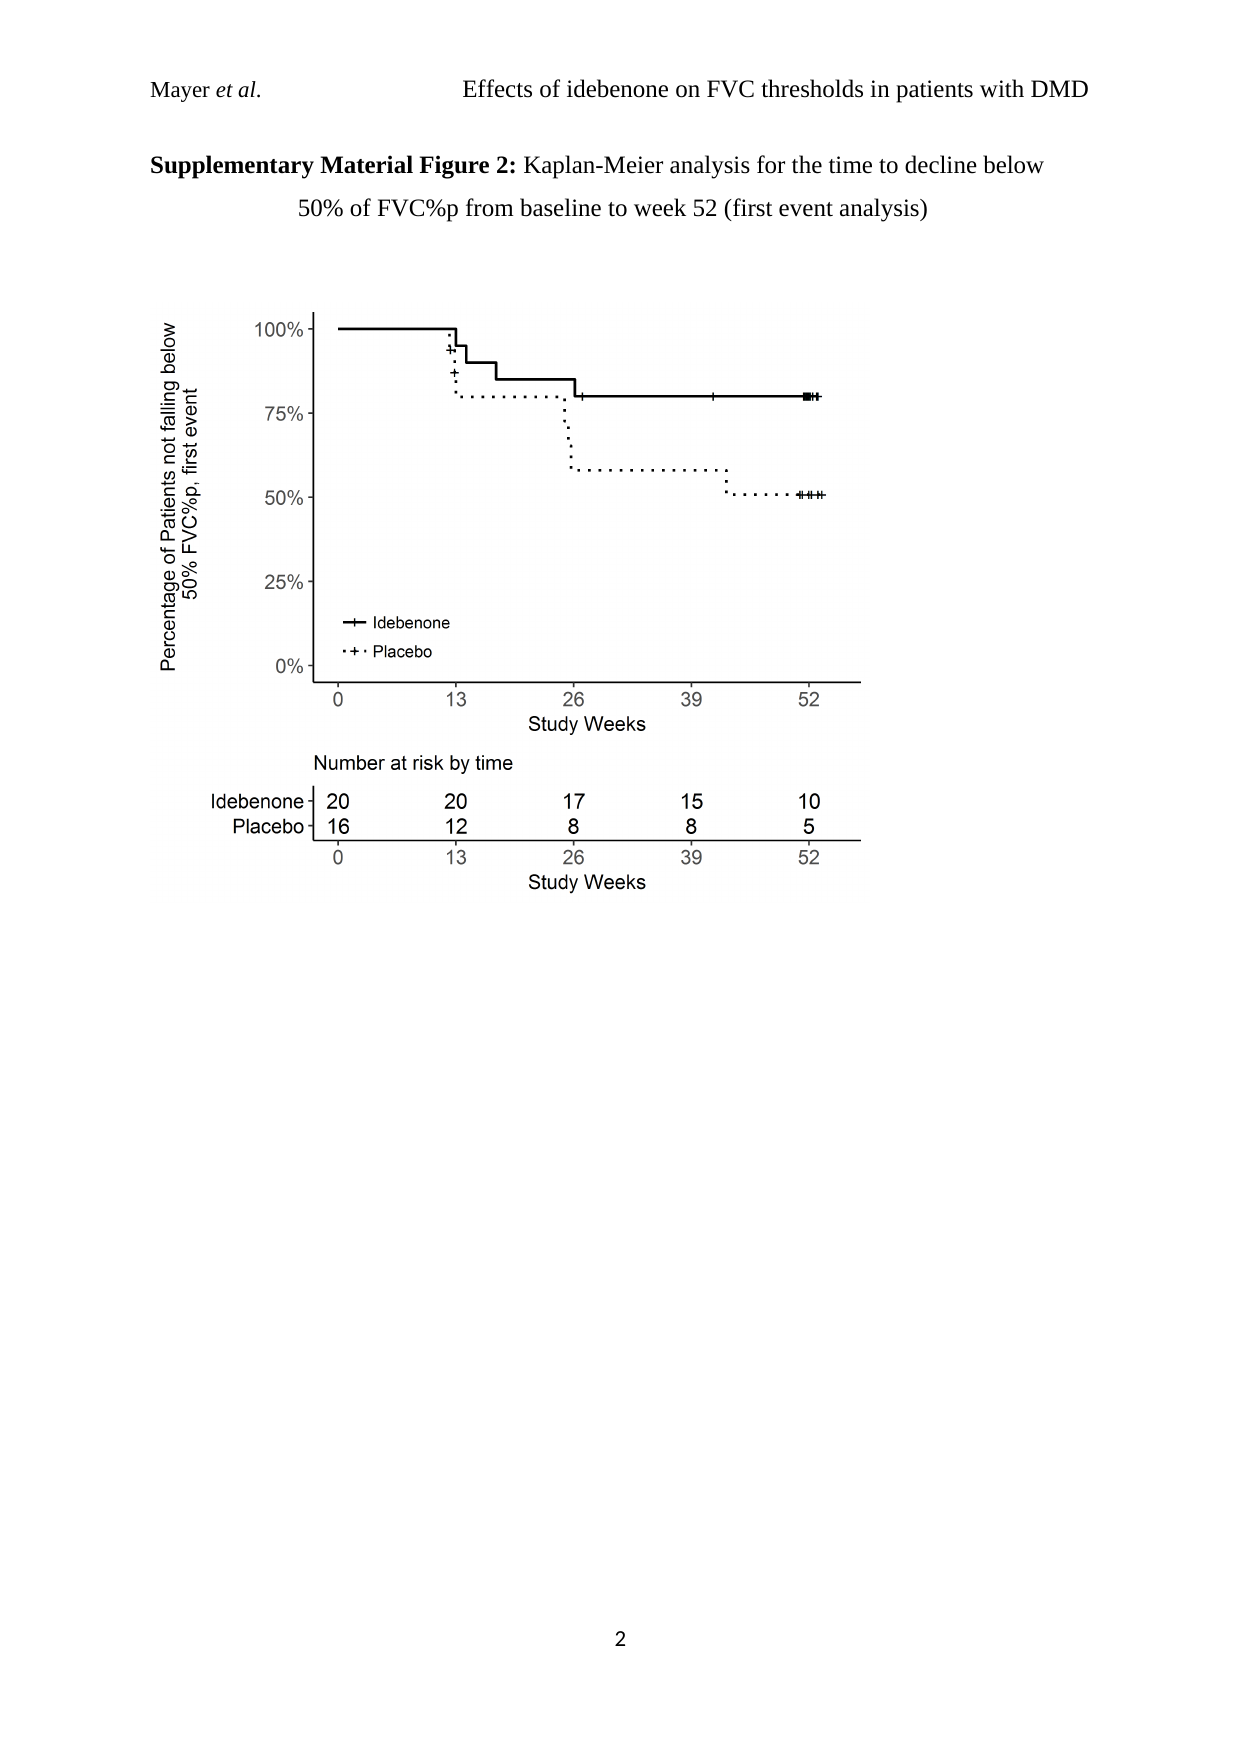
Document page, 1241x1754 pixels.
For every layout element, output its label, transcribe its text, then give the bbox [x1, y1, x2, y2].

picture [150, 302, 871, 903]
text Supplementary Material Figure 2: Kaplan-Meier analysis for the time to decline below 50% of FVC%p from baseline to week 52 (first event analysis) [150, 150, 1090, 222]
